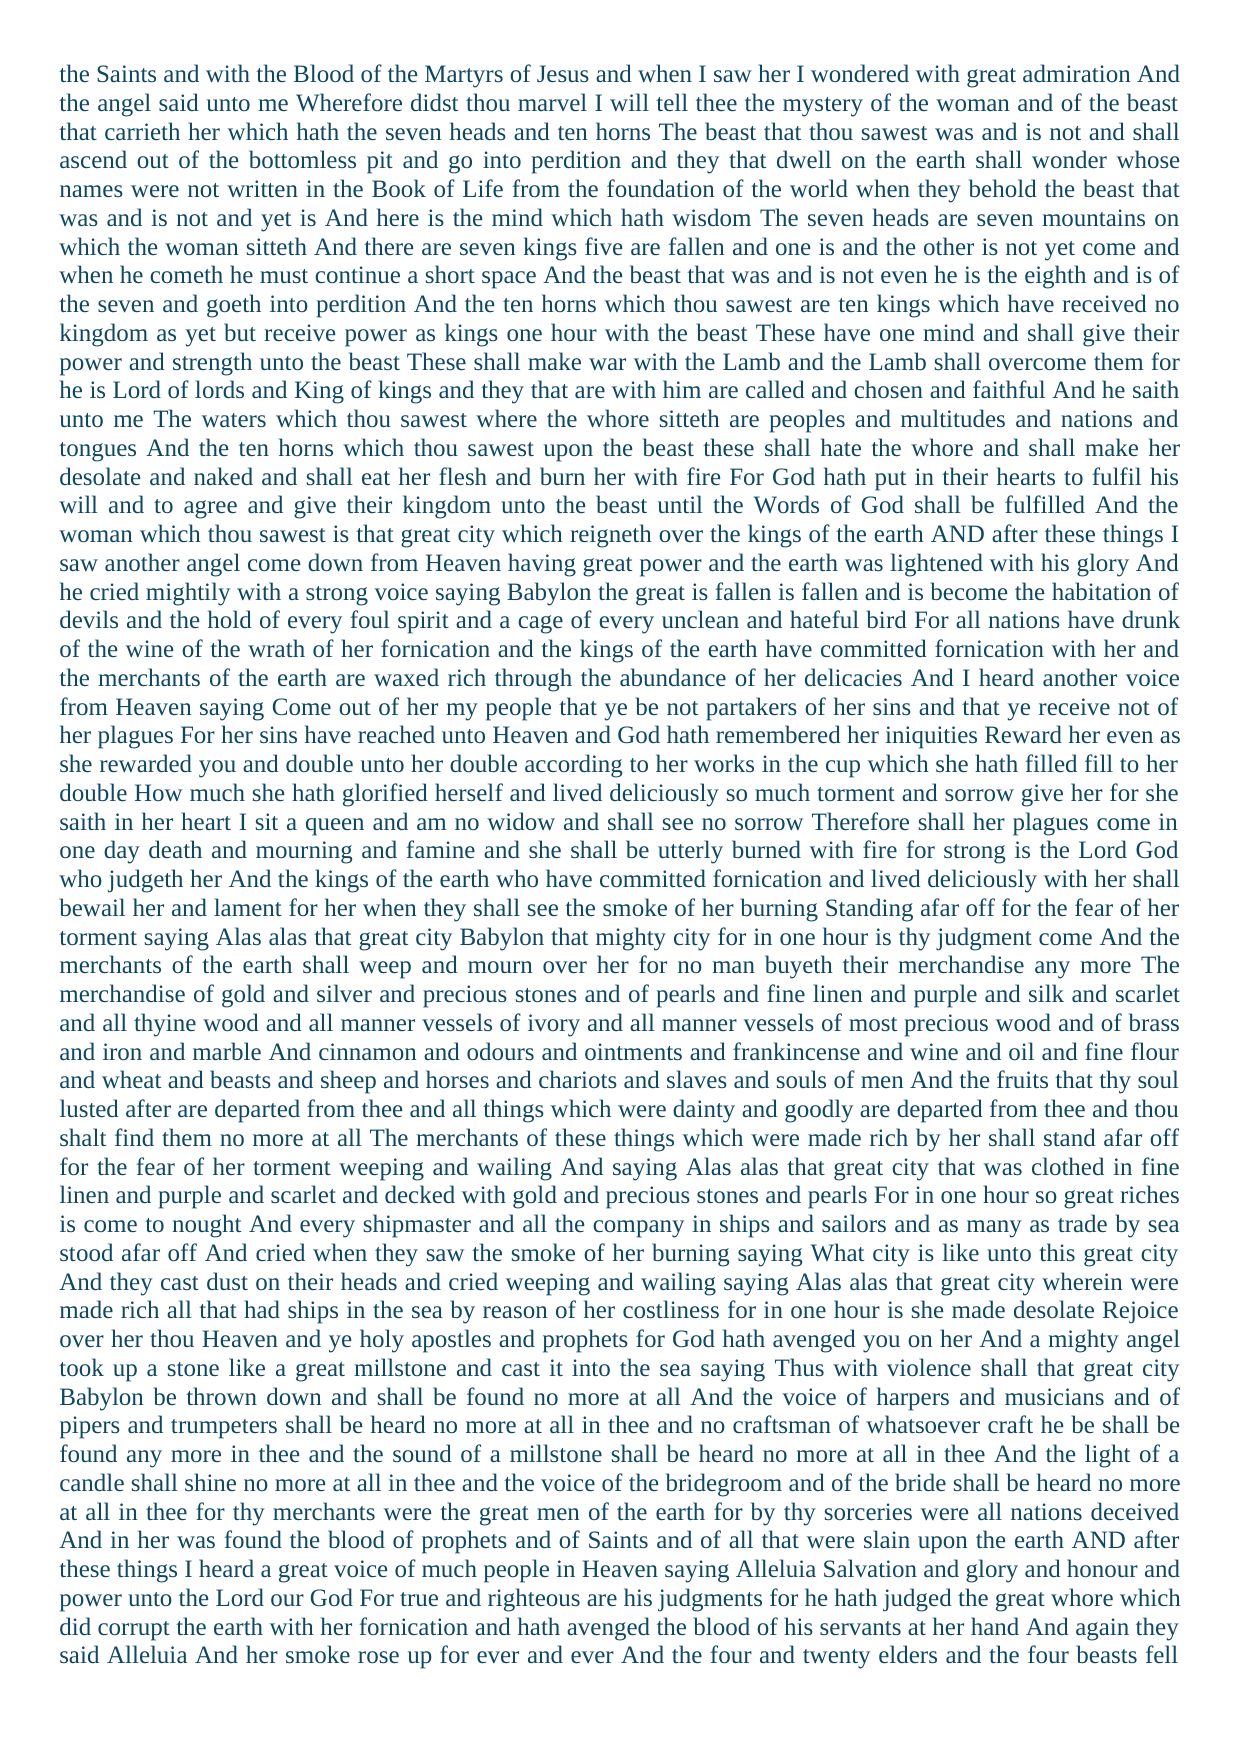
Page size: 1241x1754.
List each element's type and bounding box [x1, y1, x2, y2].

text [59, 59, 1181, 1669]
